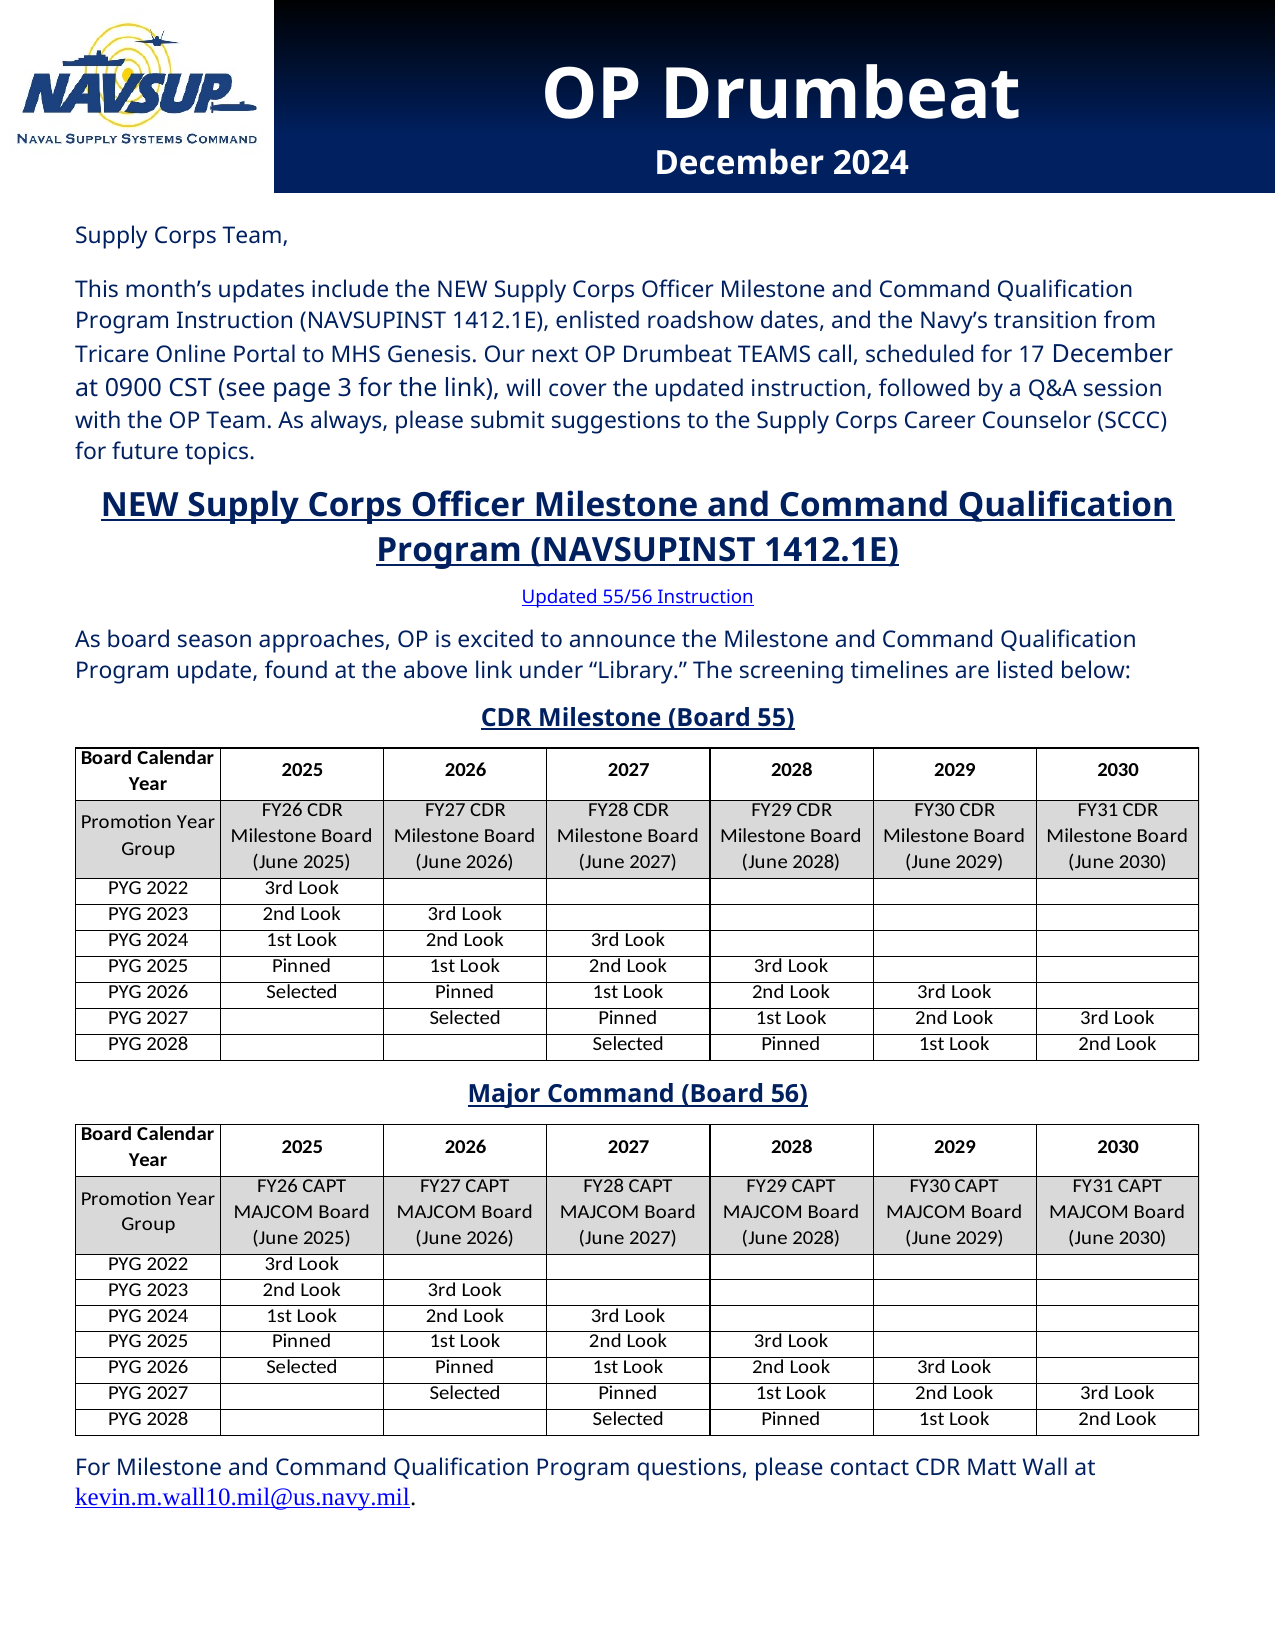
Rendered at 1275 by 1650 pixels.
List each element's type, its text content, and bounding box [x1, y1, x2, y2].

picture [0, 0, 274, 193]
text CDR Milestone (Board 55) [75, 699, 1200, 733]
text Updated 55/56 Instruction [75, 583, 1200, 609]
text Major Command (Board 56) [75, 1076, 1200, 1110]
text For Milestone and Command Qualification Program questions, please contact CDR Matt Wall at kevin.m.wall10.mil@us.navy.mil. [75, 1451, 1200, 1511]
text NEW Supply Corps Officer Milestone and Command Qualification Program (NAVSUPINST 1412.1E) [75, 480, 1200, 571]
text Supply Corps Team, [75, 219, 1200, 250]
text This month’s updates include the NEW Supply Corps Officer Milestone and Command Qualification Program Instruction (NAVSUPINST 1412.1E), enlisted roadshow dates, and the Navy’s transition from Tricare Online Portal to MHS Genesis. Our next OP Drumbeat TEAMS call, scheduled for 17 December at 0900 CST (see page 3 for the link), will cover the updated instruction, followed by a Q&A session with the OP Team. As always, please submit suggestions to the Supply Corps Career Counselor (SCCC) for future topics. [75, 273, 1200, 466]
text As board season approaches, OP is excited to announce the Milestone and Command Qualification Program update, found at the above link under “Library.” The screening timelines are listed below: [75, 623, 1200, 685]
